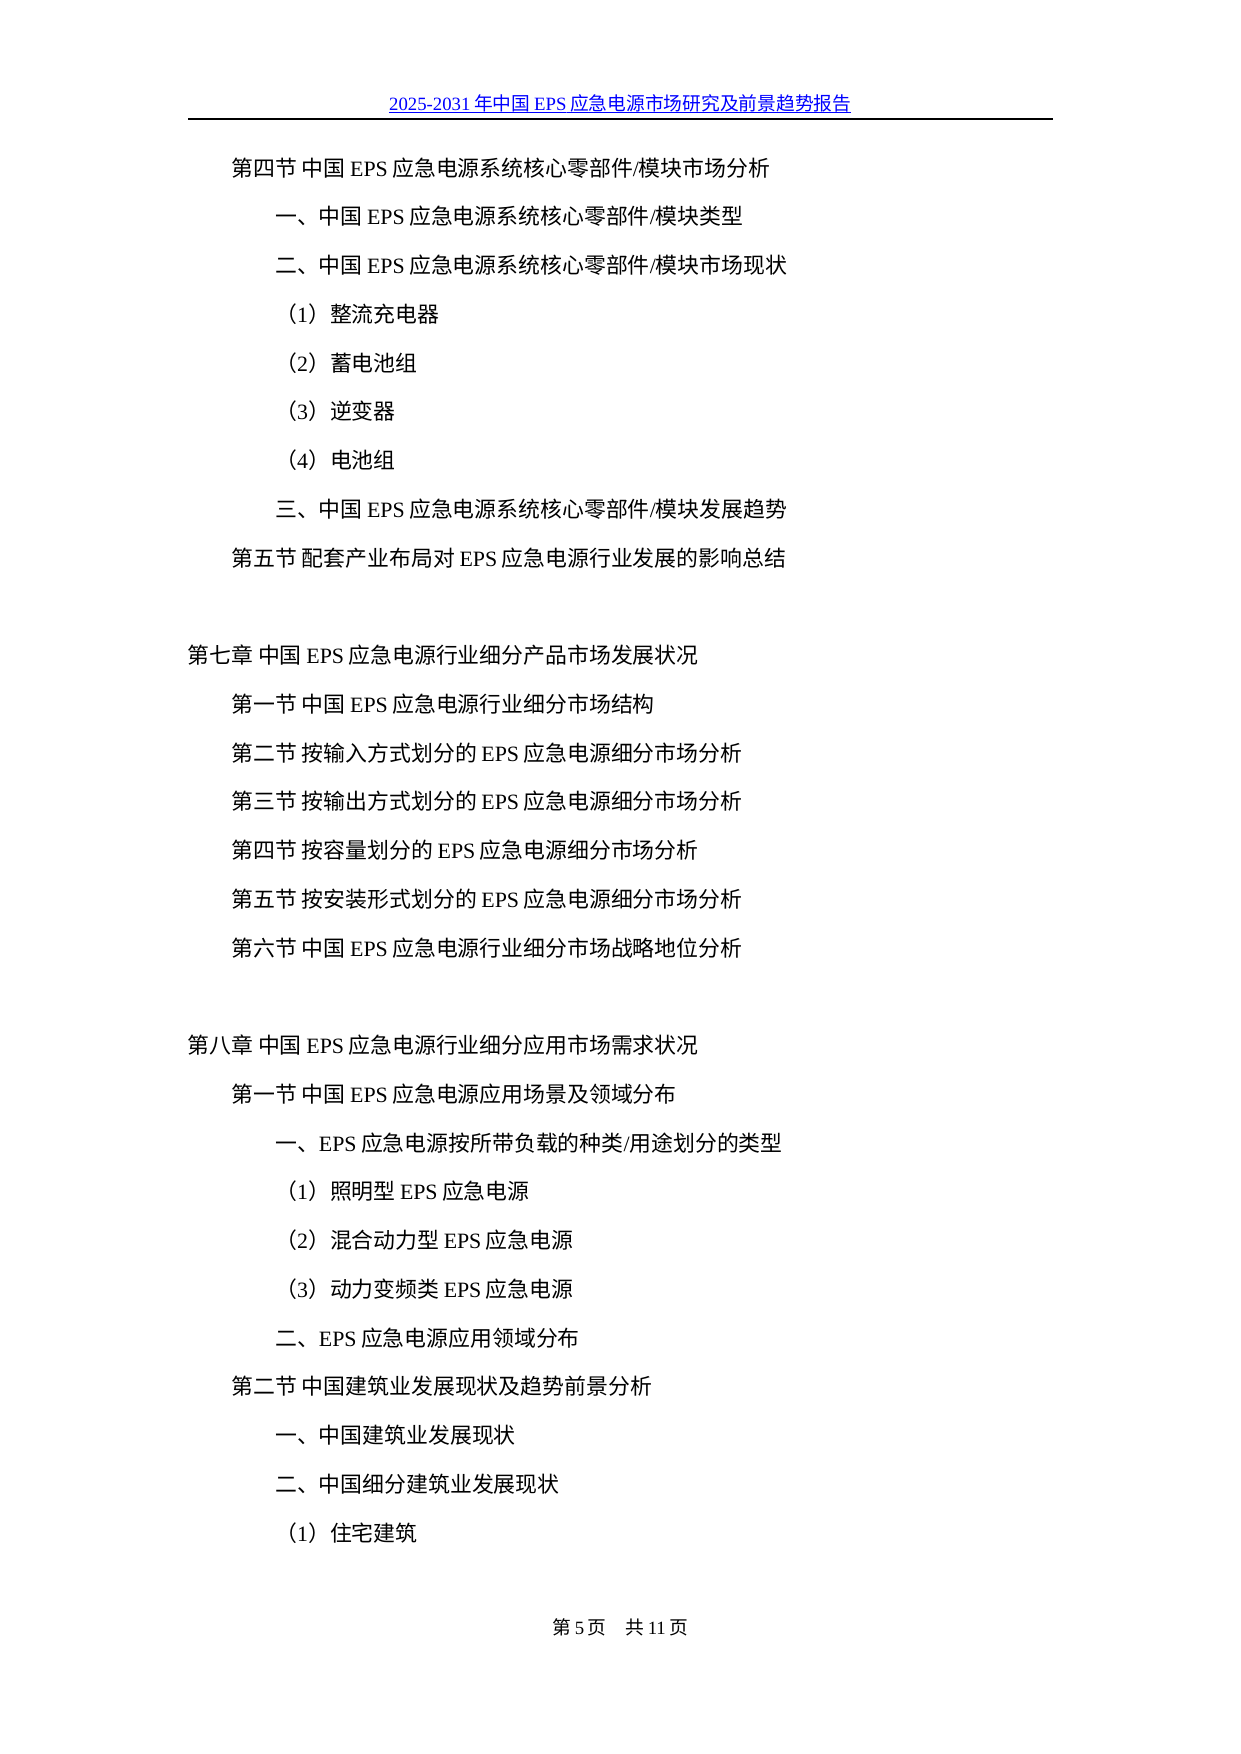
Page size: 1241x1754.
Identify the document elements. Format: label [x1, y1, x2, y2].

text [187, 150, 1053, 1548]
